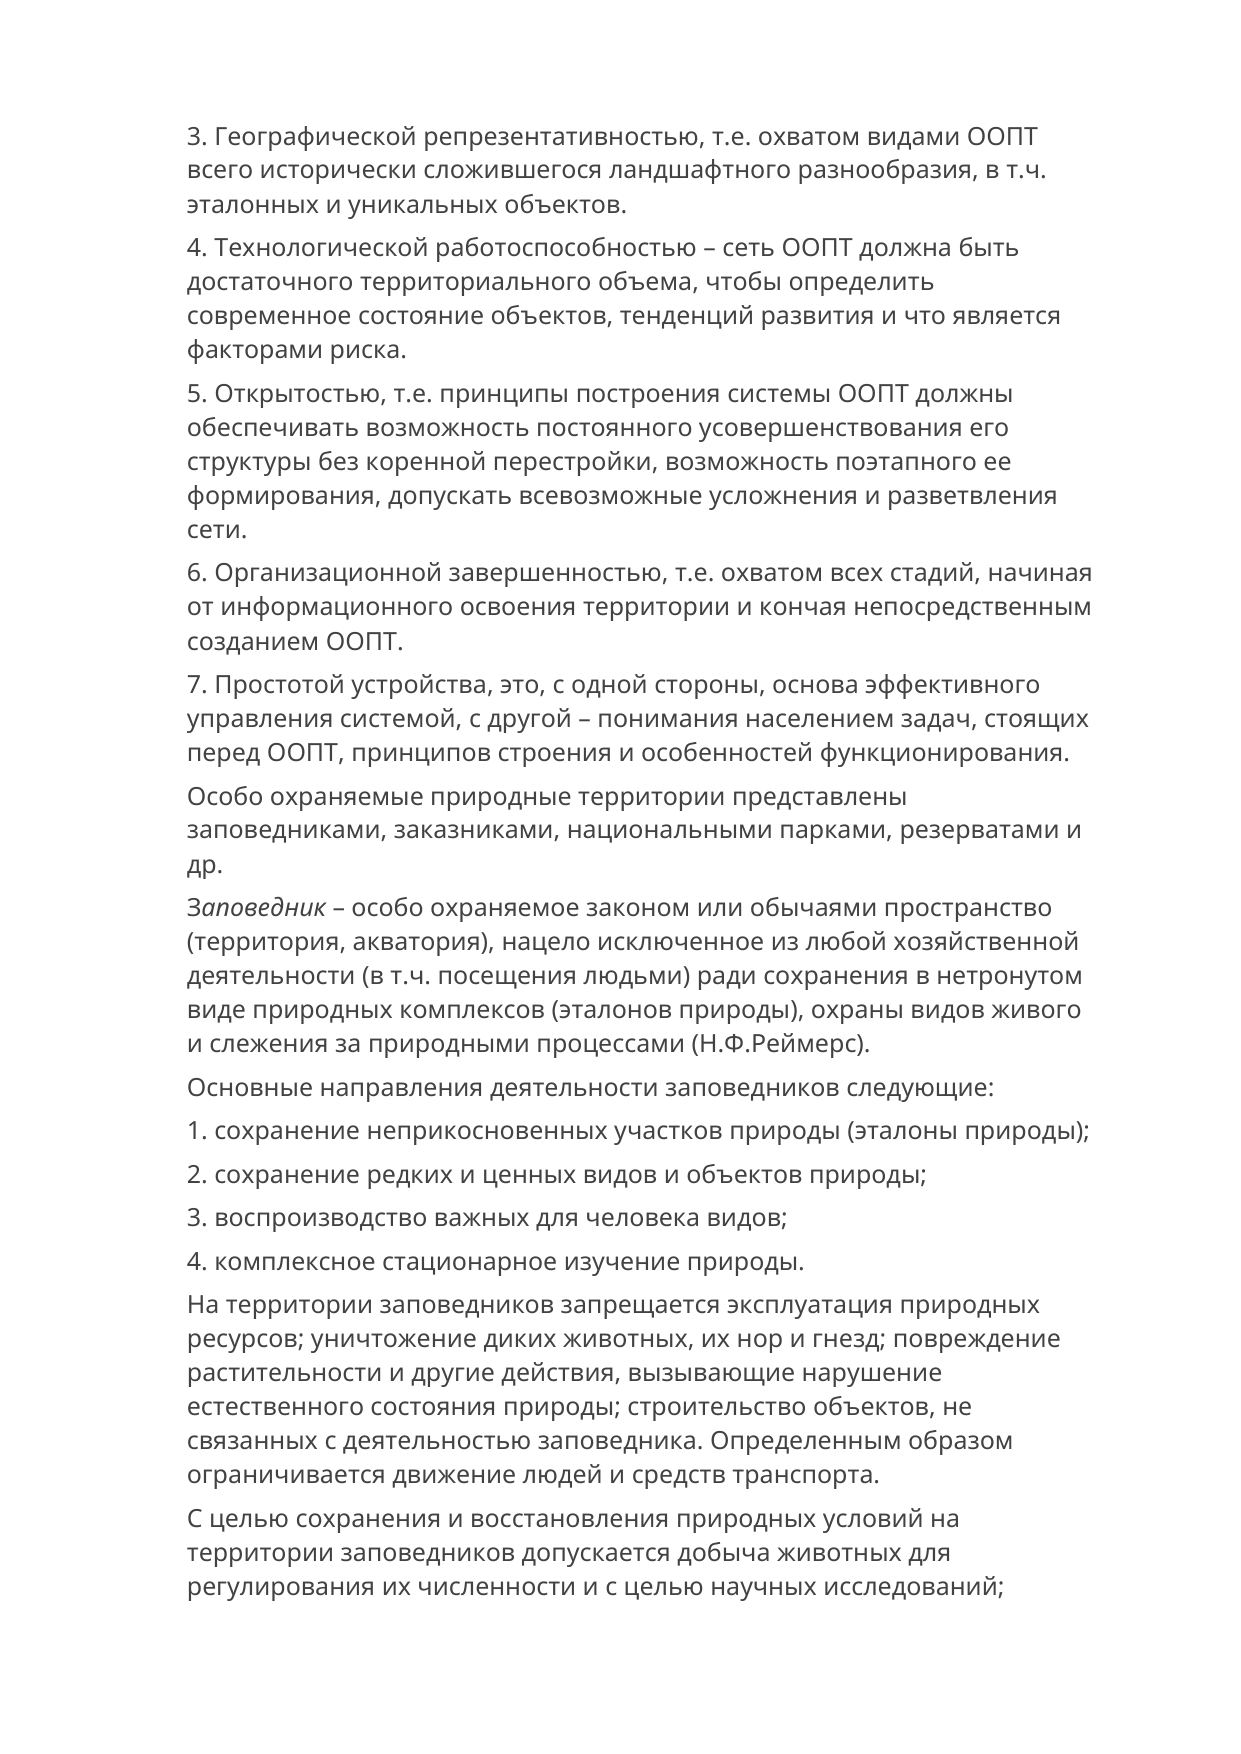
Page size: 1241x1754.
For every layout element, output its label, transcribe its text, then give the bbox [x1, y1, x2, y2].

text 5. Открытостью, т.е. принципы построения системы ООПТ должны обеспечивать возможность постоянного усовершенствования его структуры без коренной перестройки, возможность поэтапного ее формирования, допускать всевозможные усложнения и разветвления сети. [187, 375, 1097, 546]
text На территории заповедников запрещается эксплуатация природных ресурсов; уничтожение диких животных, их нор и гнезд; повреждение растительности и другие действия, вызывающие нарушение естественного состояния природы; строительство объектов, не связанных с деятельностью заповедника. Определенным образом ограничивается движение людей и средств транспорта. [187, 1287, 1097, 1491]
text 6. Организационной завершенностью, т.е. охватом всех стадий, начиная от информационного освоения территории и кончая непосредственным созданием ООПТ. [187, 555, 1097, 657]
text Заповедник – особо охраняемое законом или обычаями пространство (территория, акватория), нацело исключенное из любой хозяйственной деятельности (в т.ч. посещения людьми) ради сохранения в нетронутом виде природных комплексов (эталонов природы), охраны видов живого и слежения за природными процессами (Н.Ф.Реймерс). [187, 890, 1097, 1060]
text 3. Географической репрезентативностью, т.е. охватом видами ООПТ всего исторически сложившегося ландшафтного разнообразия, в т.ч. эталонных и уникальных объектов. [187, 118, 1097, 220]
text 2. сохранение редких и ценных видов и объектов природы; [187, 1156, 1097, 1190]
text 4. Технологической работоспособностью – сеть ООПТ должна быть достаточного территориального объема, чтобы определить современное состояние объектов, тенденций развития и что является факторами риска. [187, 230, 1097, 366]
text Основные направления деятельности заповедников следующие: [187, 1069, 1097, 1103]
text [187, 1500, 1097, 1602]
text 3. воспроизводство важных для человека видов; [187, 1200, 1097, 1234]
text 4. комплексное стационарное изучение природы. [187, 1243, 1097, 1277]
text 7. Простотой устройства, это, с одной стороны, основа эффективного управления системой, с другой – понимания населением задач, стоящих перед ООПТ, принципов строения и особенностей функционирования. [187, 667, 1097, 769]
text Особо охраняемые природные территории представлены заповедниками, заказниками, национальными парками, резерватами и др. [187, 778, 1097, 880]
text 1. сохранение неприкосновенных участков природы (эталоны природы); [187, 1113, 1097, 1147]
